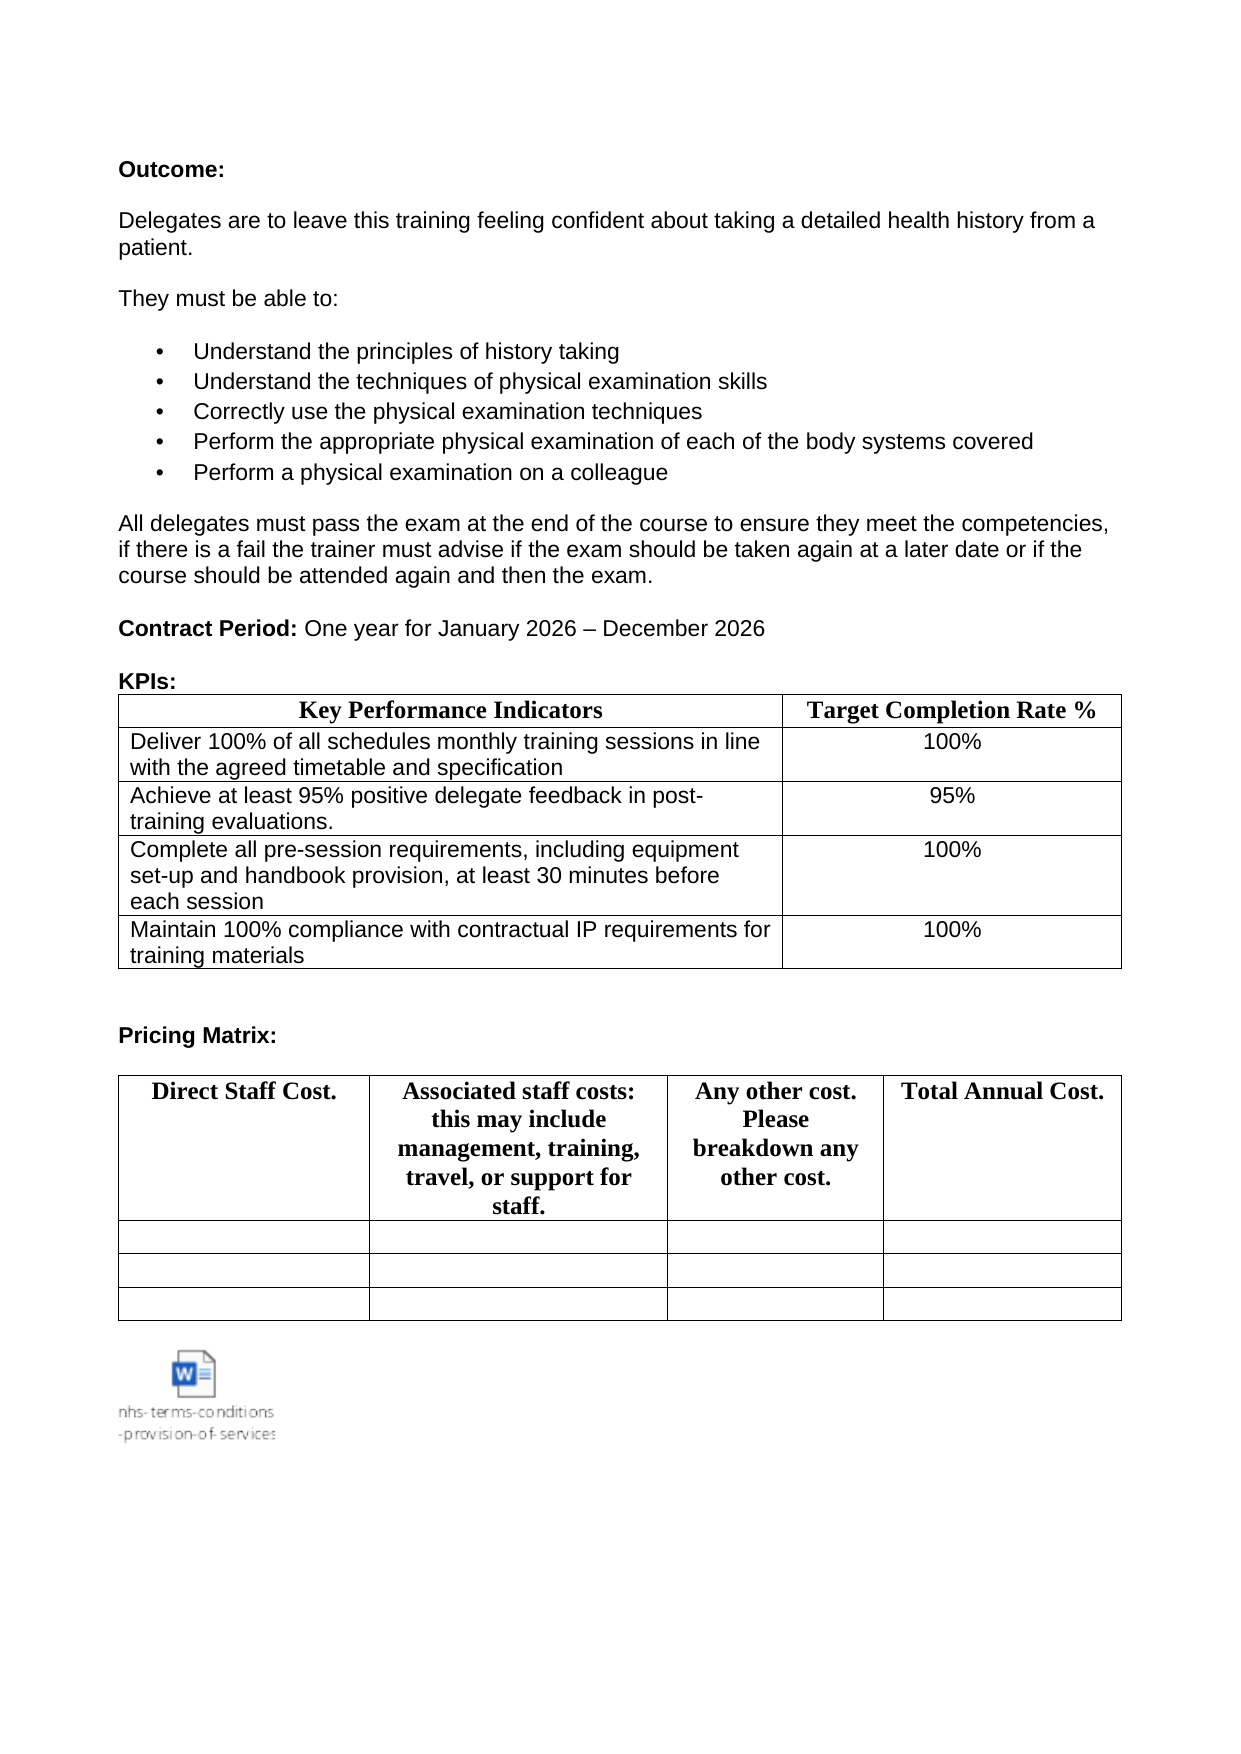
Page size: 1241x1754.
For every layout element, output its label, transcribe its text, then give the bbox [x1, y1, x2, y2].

table_cell 100% [783, 836, 1121, 914]
table_cell [884, 1221, 1121, 1253]
table_header Associated staff costs: this may include management, training, travel, or support for staff. [370, 1076, 667, 1219]
list Understand the principles of history taking [156, 338, 1122, 364]
table_cell [119, 1254, 369, 1287]
table_cell [668, 1221, 883, 1253]
table_cell [370, 1288, 667, 1320]
list Perform a physical examination on a colleague [156, 458, 1122, 485]
table_cell Maintain 100% compliance with contractual IP requirements for training materials [119, 916, 782, 968]
table_cell Deliver 100% of all schedules monthly training sessions in line with the agreed timetable and specification [119, 728, 782, 781]
table_cell Achieve at least 95% positive delegate feedback in post-training evaluations. [119, 782, 782, 834]
table_cell [668, 1288, 883, 1320]
table_cell [370, 1221, 667, 1253]
text KPIs: [118, 668, 1122, 694]
table_cell [119, 1221, 369, 1253]
table_header Any other cost. Please breakdown any other cost. [668, 1076, 883, 1219]
list Understand the techniques of physical examination skills [156, 368, 1122, 394]
text Outcome: [118, 156, 1122, 182]
text Delegates are to leave this training feeling confident about taking a detailed health history from a patient. [118, 207, 1122, 260]
table_cell [884, 1254, 1121, 1287]
table_header Total Annual Cost. [884, 1076, 1121, 1219]
list Perform the appropriate physical examination of each of the body systems covered [156, 428, 1122, 454]
table_cell 95% [783, 782, 1121, 834]
list Correctly use the physical examination techniques [156, 398, 1122, 424]
table_cell 100% [783, 916, 1121, 968]
text They must be able to: [118, 285, 1122, 311]
table_cell Complete all pre-session requirements, including equipment set-up and handbook provision, at least 30 minutes before each session [119, 836, 782, 914]
table_header Key Performance Indicators [119, 695, 782, 727]
text All delegates must pass the exam at the end of the course to ensure they meet the competencies, if there is a fail the trainer must advise if the exam should be taken again at a later date or if the course should be attended again and then the exam. [118, 509, 1122, 588]
table_cell [884, 1288, 1121, 1320]
text Contract Period: One year for January 2026 – December 2026 [118, 615, 1122, 641]
table_cell [668, 1254, 883, 1287]
text Pricing Matrix: [118, 1022, 1122, 1048]
table_header Direct Staff Cost. [119, 1076, 369, 1219]
table_cell [370, 1254, 667, 1287]
table_header Target Completion Rate % [783, 695, 1121, 727]
table_cell [119, 1288, 369, 1320]
table_cell 100% [783, 728, 1121, 781]
